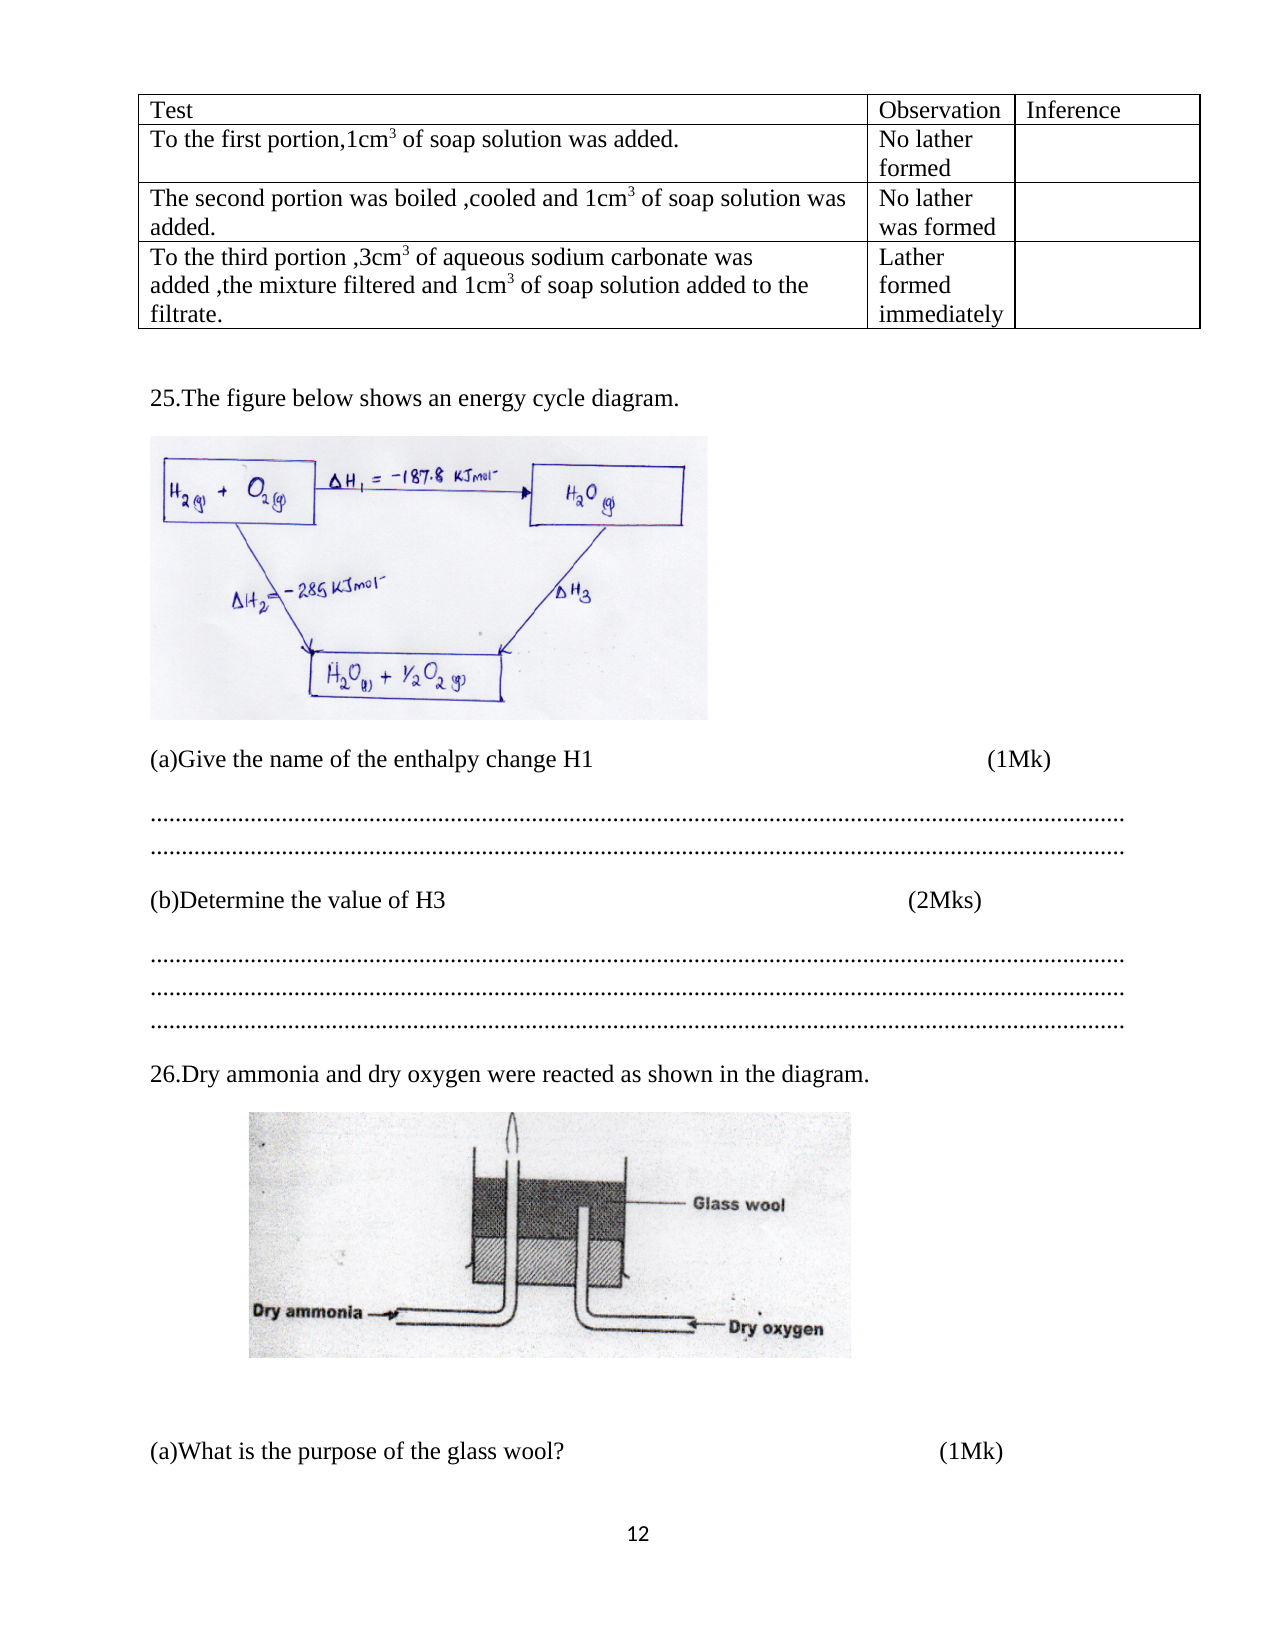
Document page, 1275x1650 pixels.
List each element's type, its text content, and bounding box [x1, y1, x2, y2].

table_cell [1016, 183, 1199, 241]
table_cell Lather formed immediately [868, 242, 1014, 328]
table_cell No lather was formed [868, 183, 1014, 241]
table_header Test [139, 95, 867, 123]
text (a)What is the purpose of the glass wool? (1Mk) [150, 1436, 1125, 1465]
text ........................................................................................................................................................................................................................................................................................................................ [150, 798, 1125, 860]
text 26.Dry ammonia and dry oxygen were reacted as shown in the diagram. [150, 1059, 1125, 1087]
text 25.The figure below shows an energy cycle diagram. [150, 383, 1125, 412]
table_cell To the first portion,1cm3 of soap solution was added. [139, 125, 867, 182]
text .................................................................................................................................................................................................................................................................................................................................................................................................................................................................................... [150, 939, 1125, 1033]
table_cell [1016, 125, 1199, 182]
table_header Observation [868, 95, 1014, 123]
table_cell No lather formed [868, 125, 1014, 182]
table_header Inference [1016, 95, 1199, 123]
picture [150, 436, 708, 720]
text (a)Give the name of the enthalpy change H1 (1Mk) [150, 744, 1125, 773]
table_cell The second portion was boiled ,cooled and 1cm3 of soap solution was added. [139, 183, 867, 241]
table_cell [1016, 242, 1199, 328]
text (b)Determine the value of H3 (2Mks) [150, 885, 1125, 914]
table_cell To the third portion ,3cm3 of aqueous sodium carbonate was added ,the mixture filtered and 1cm3 of soap solution added to the filtrate. [139, 242, 867, 328]
picture [248, 1112, 852, 1358]
